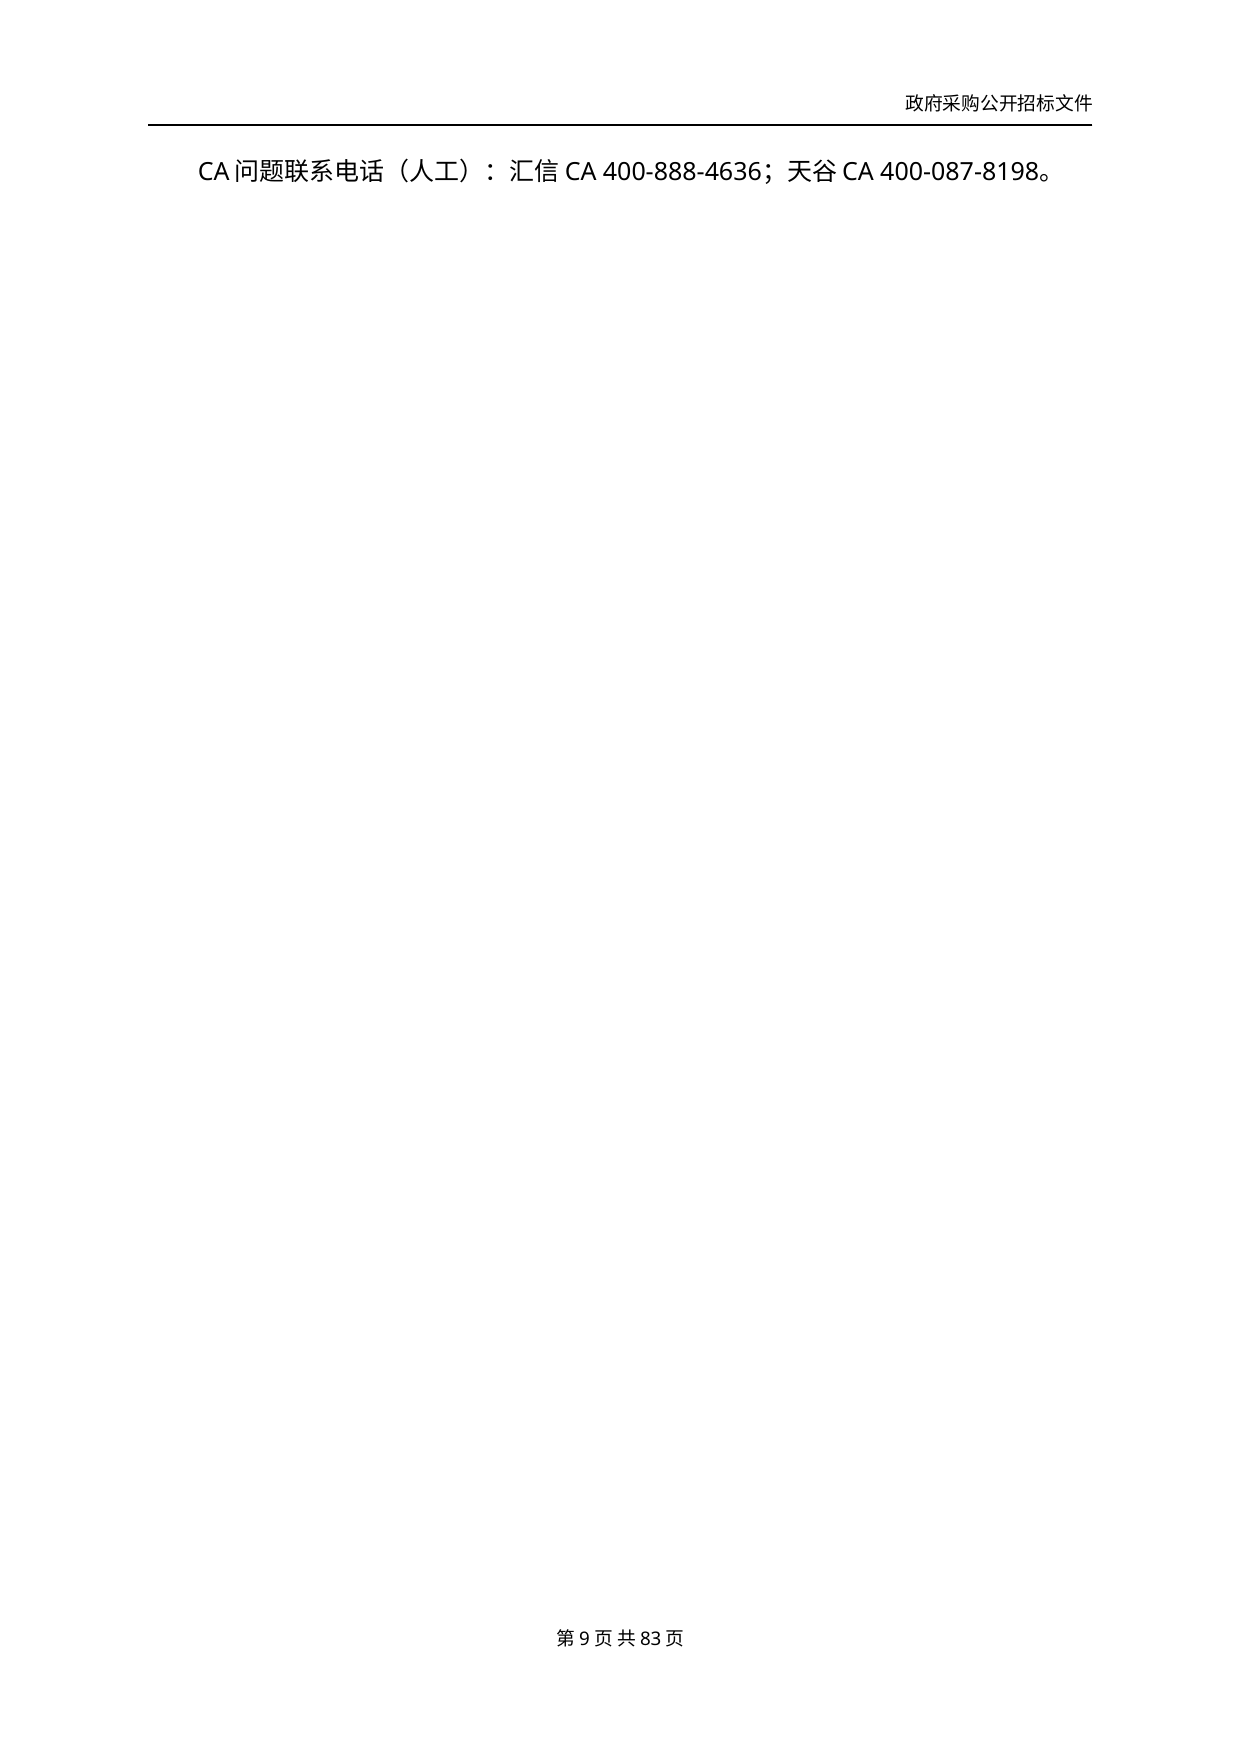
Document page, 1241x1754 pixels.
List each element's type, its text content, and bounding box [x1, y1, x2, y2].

text CA问题联系电话（人工）：汇信CA 400-888-4636；天谷CA 400-087-8198。 [148, 151, 1092, 187]
